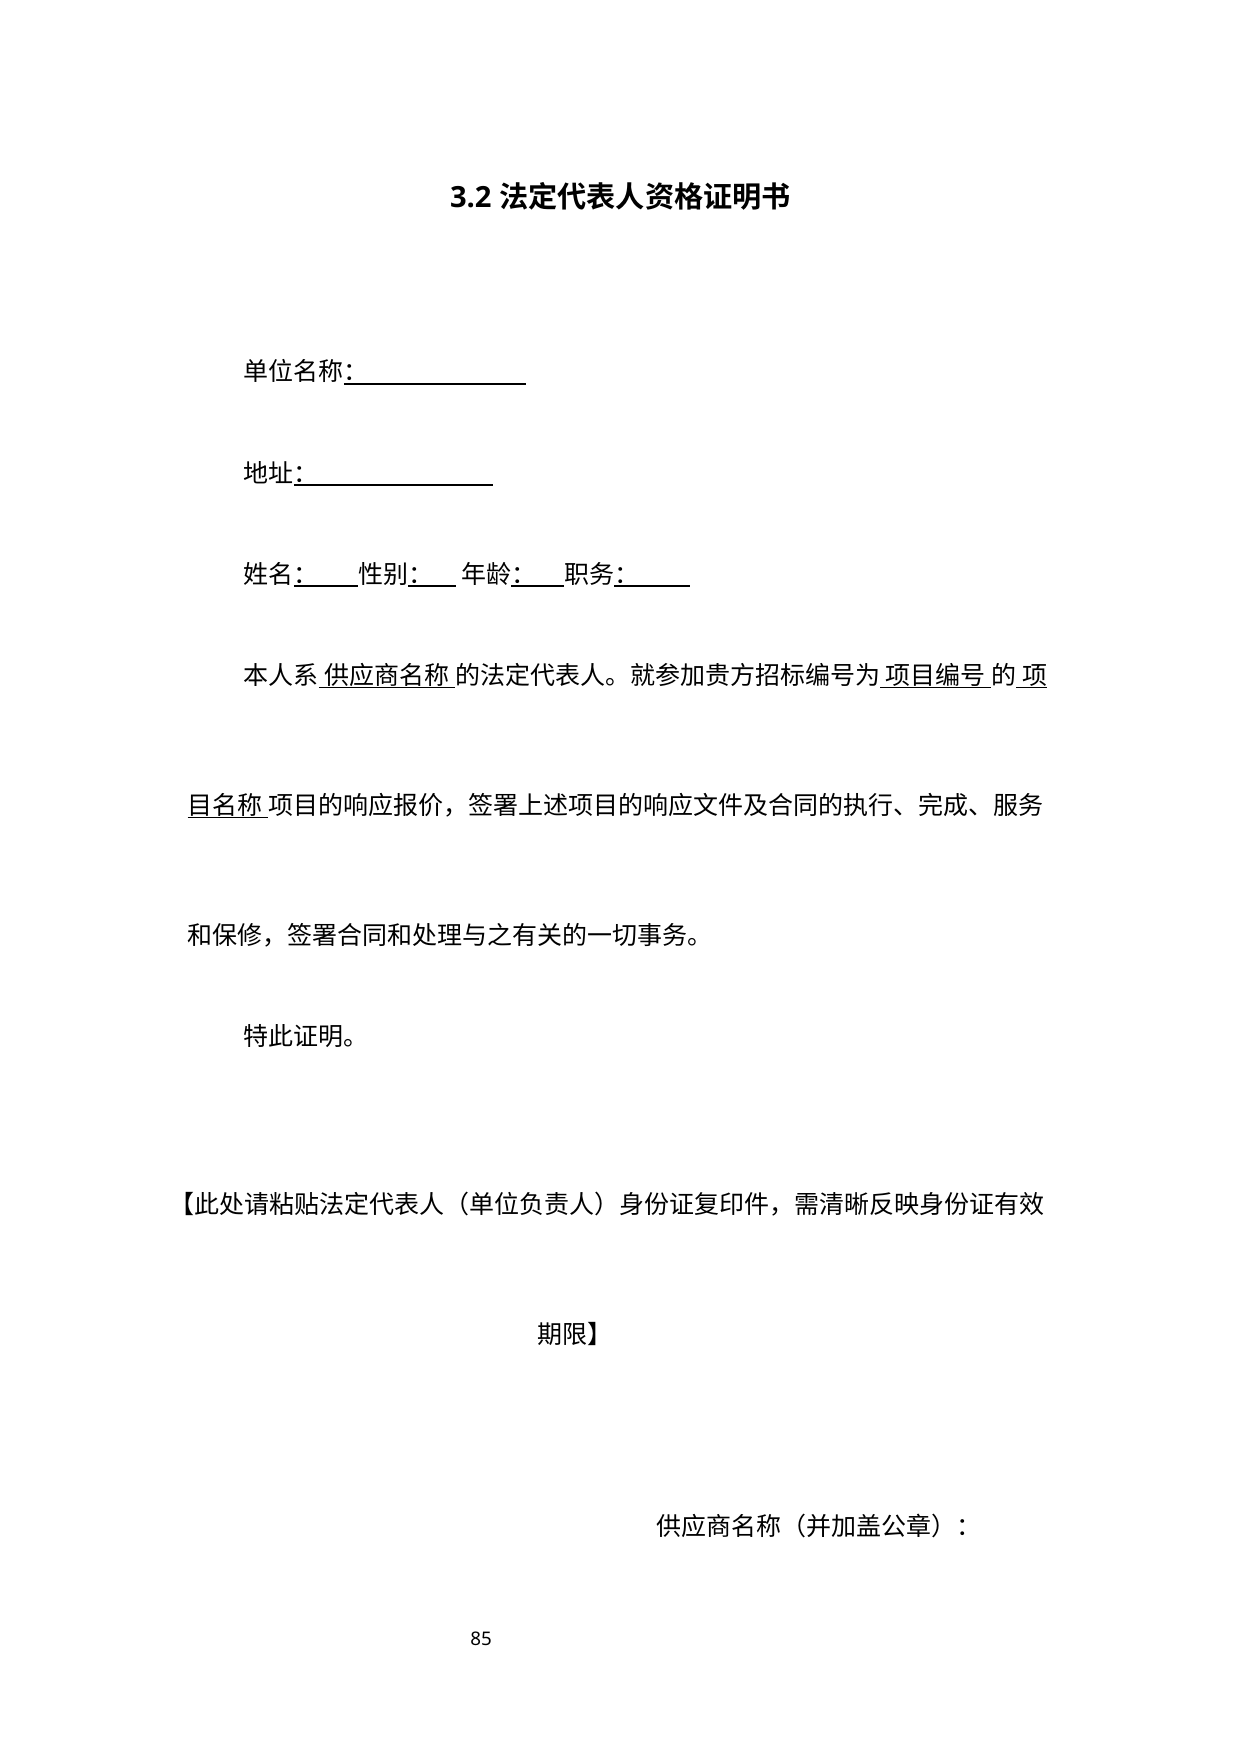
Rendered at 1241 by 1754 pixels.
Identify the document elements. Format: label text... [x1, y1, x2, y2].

text 单位名称： [187, 337, 1053, 402]
text 3.2 法定代表人资格证明书 [187, 162, 1053, 227]
text 本人系 供应商名称 的法定代表人。就参加贵方招标编号为 项目编号 的 项目名称 项目的响应报价，签署上述项目的响应文件及合同的执行、完成、服务和保修，签署合同和处理与之有关的一切事务。 [187, 641, 1053, 966]
text 地址： [187, 439, 1053, 504]
text 特此证明。 [187, 1002, 1053, 1067]
text 姓名： 性别： 年龄： 职务： [187, 540, 1053, 605]
text 供应商名称（并加盖公章）： [187, 1492, 1053, 1557]
text 【此处请粘贴法定代表人（单位负责人）身份证复印件，需清晰反映身份证有效期限】 [97, 1170, 1053, 1365]
